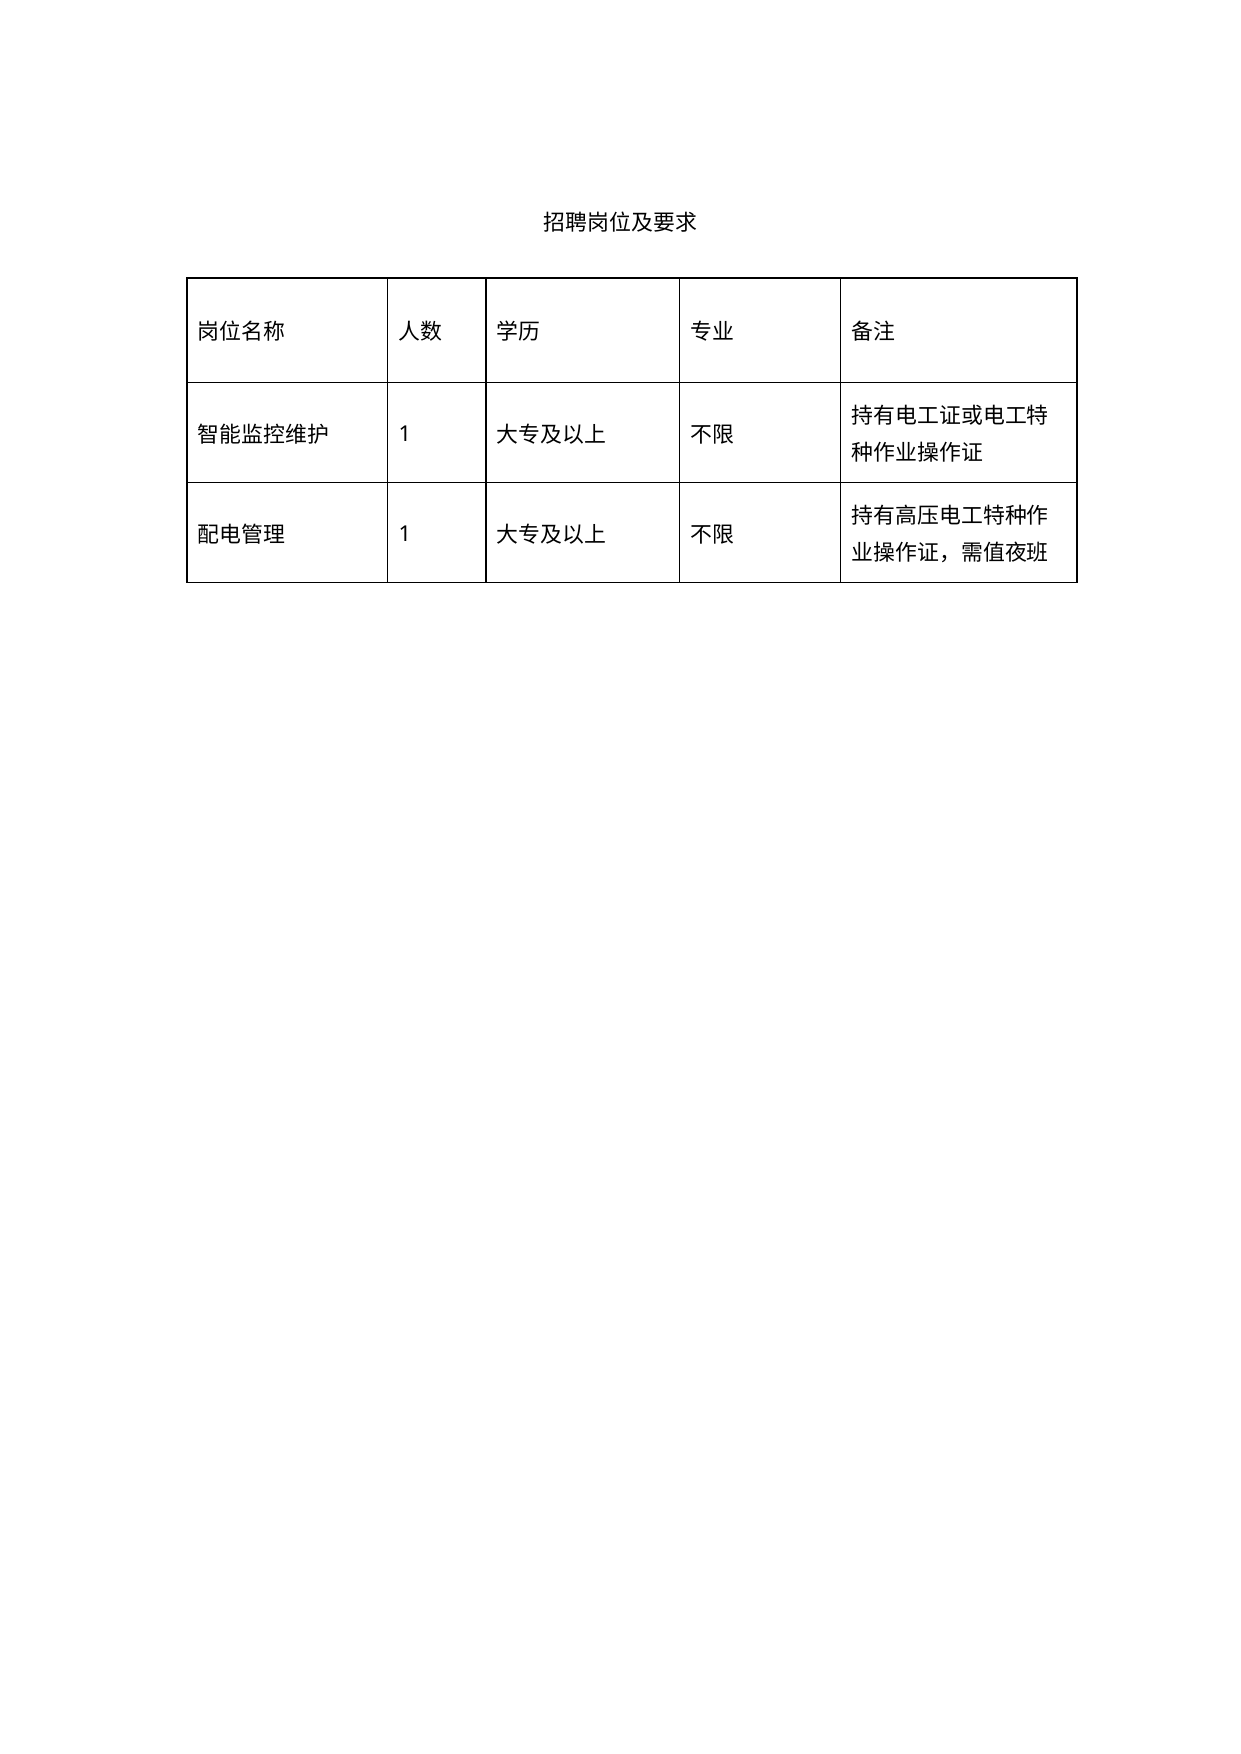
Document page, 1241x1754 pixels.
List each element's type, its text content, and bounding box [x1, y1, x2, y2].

table_cell 智能监控维护 [188, 383, 387, 482]
table_cell 1 [388, 383, 485, 482]
table_cell 大专及以上 [487, 383, 679, 482]
table_header 备注 [841, 279, 1076, 382]
table_cell 配电管理 [188, 483, 387, 582]
table_cell 不限 [680, 483, 840, 582]
table_header 人数 [388, 279, 485, 382]
table_cell 1 [388, 483, 485, 582]
table_cell 大专及以上 [487, 483, 679, 582]
table_header 岗位名称 [188, 279, 387, 382]
table_cell 持有电工证或电工特种作业操作证 [841, 383, 1076, 482]
table_header 学历 [487, 279, 679, 382]
table_header 专业 [680, 279, 840, 382]
text 招聘岗位及要求 [187, 202, 1053, 239]
table_cell 持有高压电工特种作业操作证，需值夜班 [841, 483, 1076, 582]
table_cell 不限 [680, 383, 840, 482]
